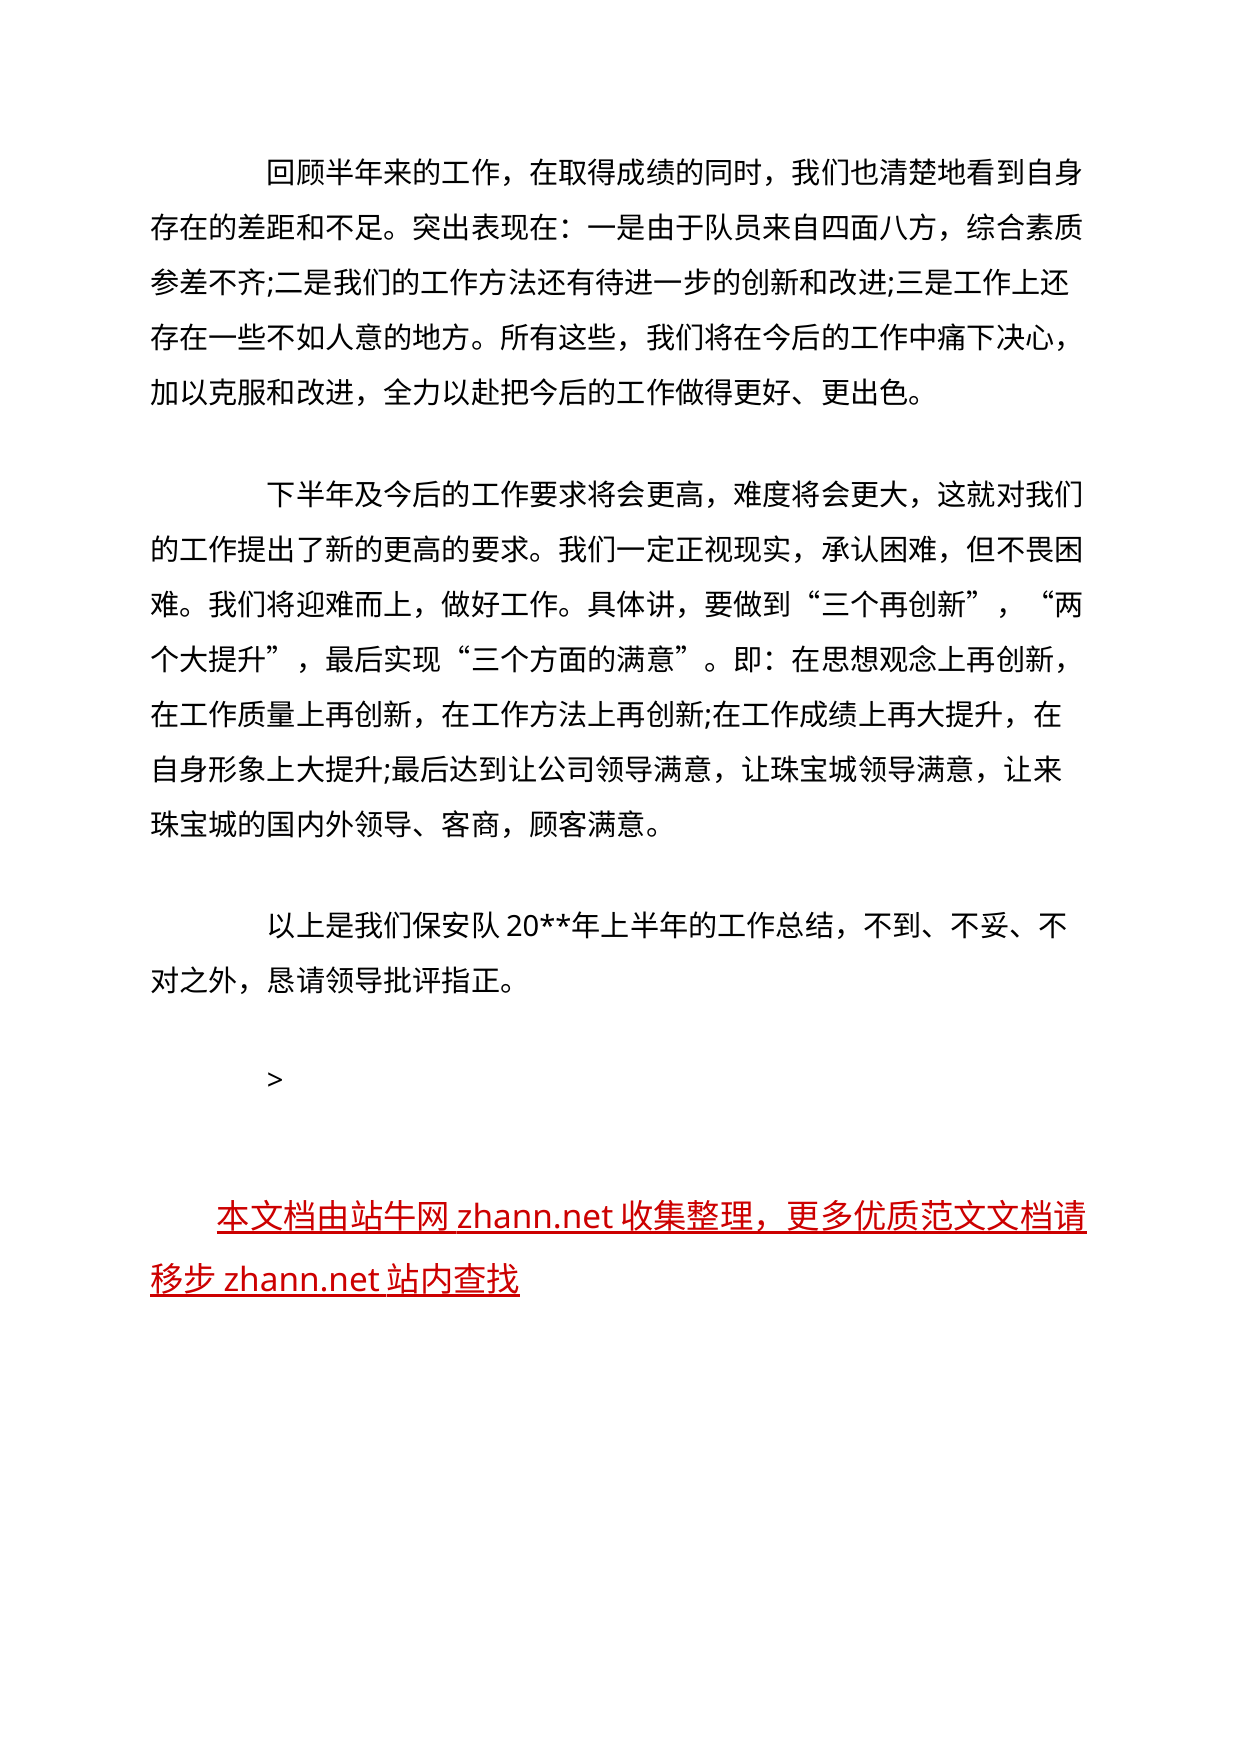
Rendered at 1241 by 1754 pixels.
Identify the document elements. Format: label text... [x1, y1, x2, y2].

text 下半年及今后的工作要求将会更高，难度将会更大，这就对我们的工作提出了新的更高的要求。我们一定正视现实，承认困难，但不畏困难。我们将迎难而上，做好工作。具体讲，要做到“三个再创新”，“两个大提升”，最后实现“三个方面的满意”。即：在思想观念上再创新，在工作质量上再创新，在工作方法上再创新;在工作成绩上再大提升，在自身形象上大提升;最后达到让公司领导满意，让珠宝城领导满意，让来珠宝城的国内外领导、客商，顾客满意。 [150, 471, 1090, 843]
text 以上是我们保安队20**年上半年的工作总结，不到、不妥、不对之外，恳请领导批评指正。 [150, 903, 1090, 1000]
text 本文档由站牛网zhann.net收集整理，更多优质范文文档请移步zhann.net站内查找 [150, 1190, 1090, 1301]
text > [150, 1059, 1090, 1099]
text 回顾半年来的工作，在取得成绩的同时，我们也清楚地看到自身存在的差距和不足。突出表现在：一是由于队员来自四面八方，综合素质参差不齐;二是我们的工作方法还有待进一步的创新和改进;三是工作上还存在一些不如人意的地方。所有这些，我们将在今后的工作中痛下决心，加以克服和改进，全力以赴把今后的工作做得更好、更出色。 [150, 150, 1090, 412]
